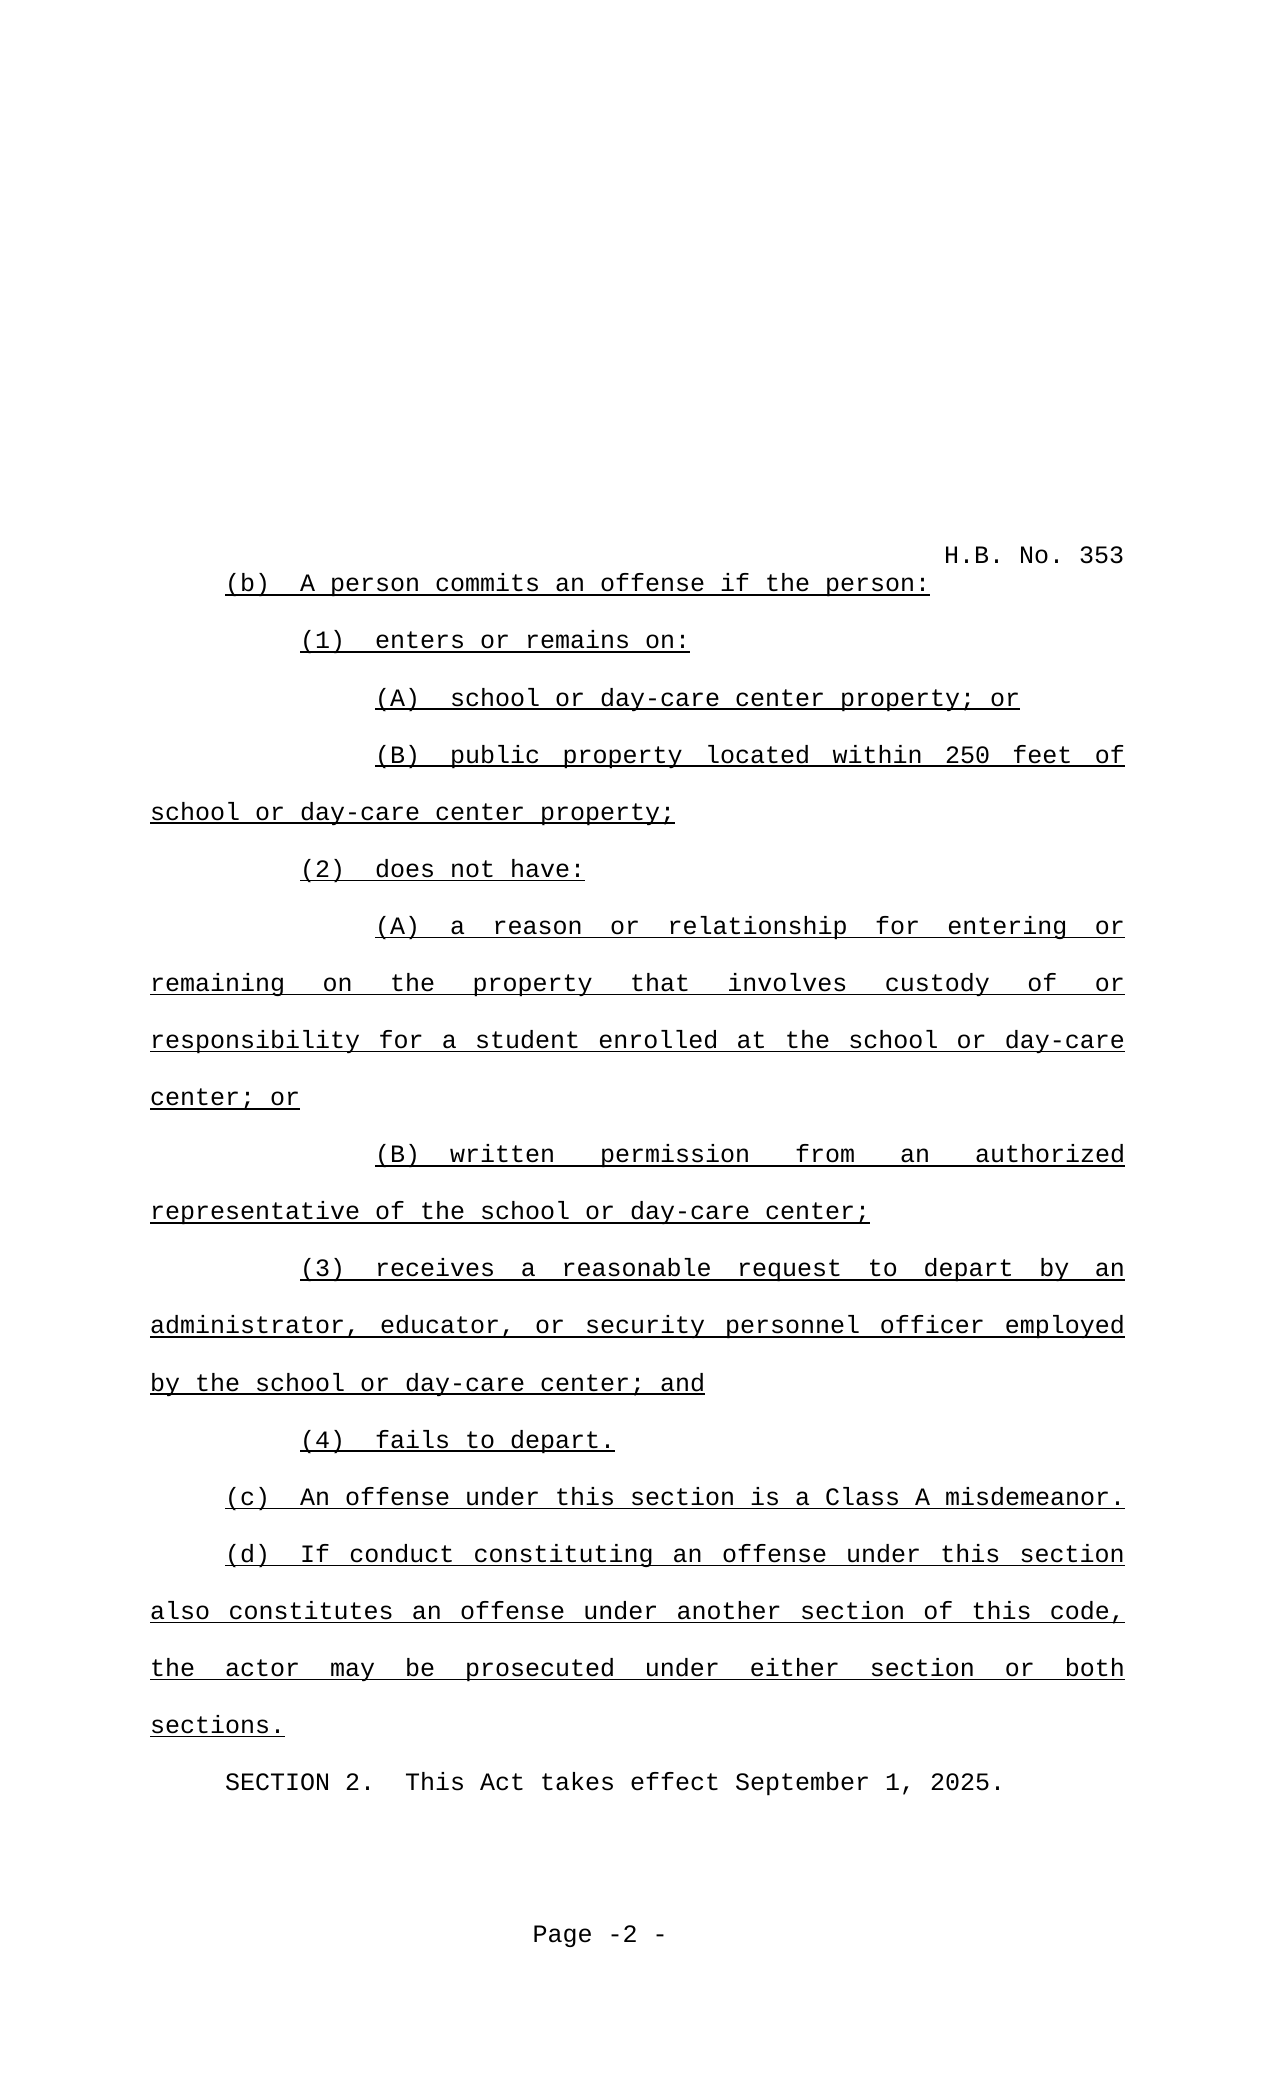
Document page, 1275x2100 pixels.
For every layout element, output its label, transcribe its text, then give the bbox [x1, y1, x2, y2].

text (A) a reason or relationship for entering or remaining on the property that involves custody of or responsibility for a student enrolled at the school or day-care center; or [150, 1052, 1125, 1113]
text (A) school or day-care center property; or [150, 685, 1125, 713]
text (B) written permission from an authorized representative of the school or day-care center; [150, 1142, 1125, 1227]
text (d) If conduct constituting an offense under this section also constitutes an offense under another section of this code, the actor may be prosecuted under either section or both sections. [150, 1680, 1125, 1741]
text (d) If conduct constituting an offense under this section also constitutes an offense under another section of this code, the actor may be prosecuted under either section or both sections. [150, 1623, 1125, 1679]
text (1) enters or remains on: [150, 628, 1125, 656]
text (A) a reason or relationship for entering or remaining on the property that involves custody of or responsibility for a student enrolled at the school or day-care center; or [150, 995, 1125, 1051]
text (3) receives a reasonable request to depart by an administrator, educator, or security personnel officer employed by the school or day-care center; and [150, 1338, 1125, 1398]
text (c) An offense under this section is a Class A misdemeanor. [150, 1484, 1125, 1513]
text (A) a reason or relationship for entering or remaining on the property that involves custody of or responsibility for a student enrolled at the school or day-care center; or [150, 913, 1125, 994]
text (b) A person commits an offense if the person: [150, 571, 1125, 599]
text (d) If conduct constituting an offense under this section also constitutes an offense under another section of this code, the actor may be prosecuted under either section or both sections. [150, 1541, 1125, 1622]
text (2) does not have: [150, 856, 1125, 885]
text (4) fails to depart. [150, 1427, 1125, 1456]
text SECTION 2. This Act takes effect September 1, 2025. [150, 1769, 1125, 1798]
text (3) receives a reasonable request to depart by an administrator, educator, or security personnel officer employed by the school or day-care center; and [150, 1256, 1125, 1336]
text (B) public property located within 250 feet of school or day-care center property; [150, 742, 1125, 828]
